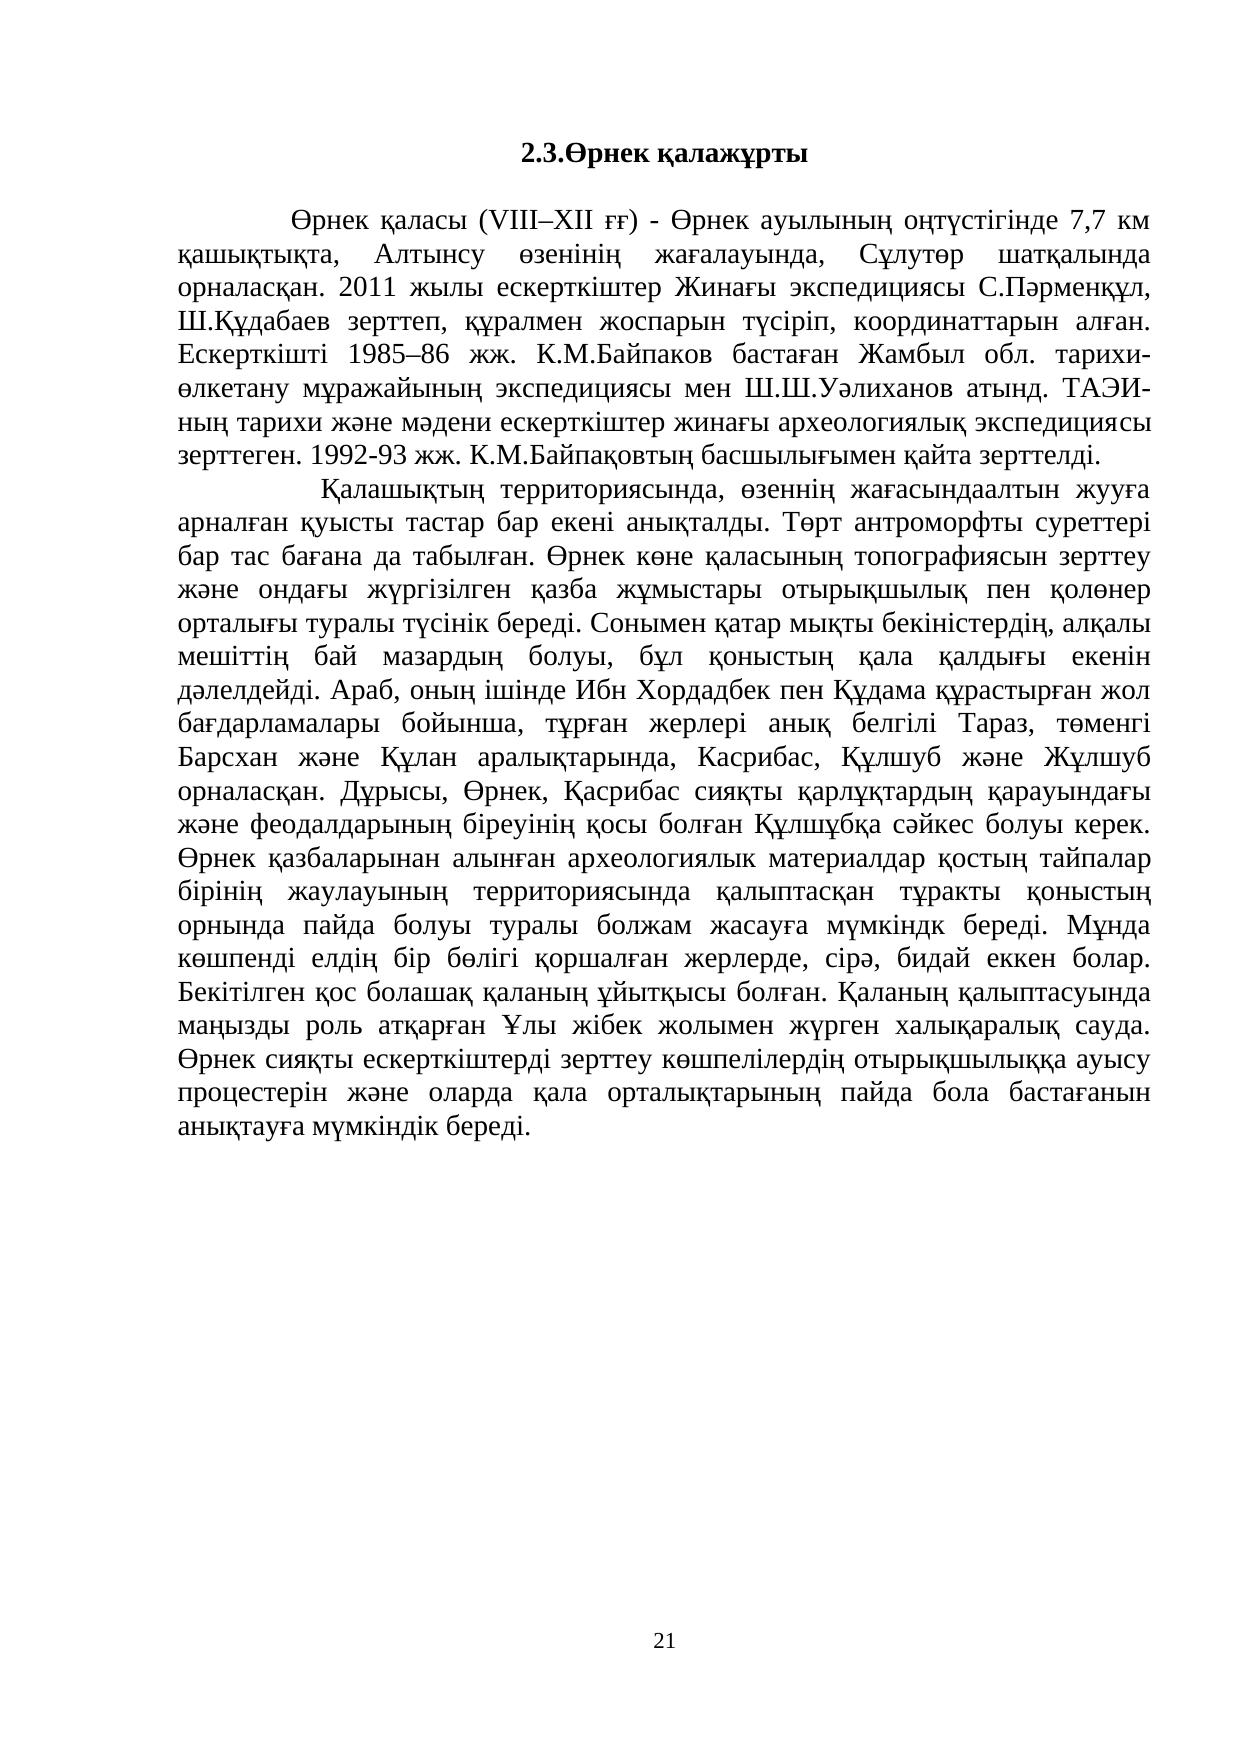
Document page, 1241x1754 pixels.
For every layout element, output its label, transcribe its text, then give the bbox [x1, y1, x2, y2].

text Қалашықтың территориясында, өзеннің жағасындаалтын жууға арналған қуысты тастар бар екені анықталды. Төрт антроморфты cypeттepi бар тас бағана да табылған. Өрнек көне қаласының топографиясын зерттеу және ондағы жүргізілген қазба жұмыстары отырықшылық пен қолөнер орталығы туралы түciнік бepeдi. Сонымен қатар мықты бекіністердің, алқалы мешіттің бай мазардың болуы, бұл қоныстың қала қалдығы екенін дәлелдейді. Араб, оның ішінде Ибн Хордадбек пен Құдама құрастырған жол бағдарламалары бойынша, тұрған жерлері анық белгілі Тараз, төменгі Барсхан және Құлан аралықтарында, Касрибас, Құлшуб және Жұлшуб орналасқан. Дұрысы, Өрнек, Қасрибас сияқты қарлұқтардың қарауындағы және феодалдарының бipeyiнің қосы болған Құлшұбқа сәйкес болуы керек. Өрнек қазбаларынан алынған археологиялык материалдар қостың тайпалар бipінің жаулауының территориясында қалыптасқан тұракты қоныстың орнында пайда болуы туралы болжам жасауға мүмкіндк береді. Мұнда көшпенді елдің бip бөлігі қоршалған жерлерде, cipә, бидай еккен болар. Бекітілген қос болашақ қаланың ұйытқысы болған. Қаланың қалыптасуында маңызды роль атқарған Ұлы жібек жолымен жүрген халықаралық сауда. Өрнек сияқты ескерткіштерді зерттеу көшпелілердің отырықшылыққа ауысу процестерін және оларда қала орталықтарының пайда бола бастағанын анықтауға мүмкіндік береді. [177, 471, 1152, 1142]
text 2.3.Өрнек қалажұрты [177, 135, 1152, 169]
text Өрнек қаласы (VIII–XII ғғ) - Өрнек ауылының оңтүстігінде 7,7 км қашықтықта, Алтынсу өзенінің жағалауында, Сұлутөр шатқалында орналасқан. 2011 жылы ескерткіштер Жинағы экспедициясы С.Пәрменқұл, Ш.Құдабаев зерттеп, құралмен жоспарын түсіріп, координаттарын алған. Ескерткішті 1985–86 жж. К.М.Байпаков бастаған Жамбыл обл. тарихи-өлкетану мұражайының экспедициясы мен Ш.Ш.Уәлиханов атынд. ТАЭИ-ның тарихи және мәдени ескерткіштер жинағы археологиялық экспедициясы зерттеген. 1992-93 жж. К.М.Байпақовтың басшылығымен қайта зерттелді. [177, 202, 1152, 471]
